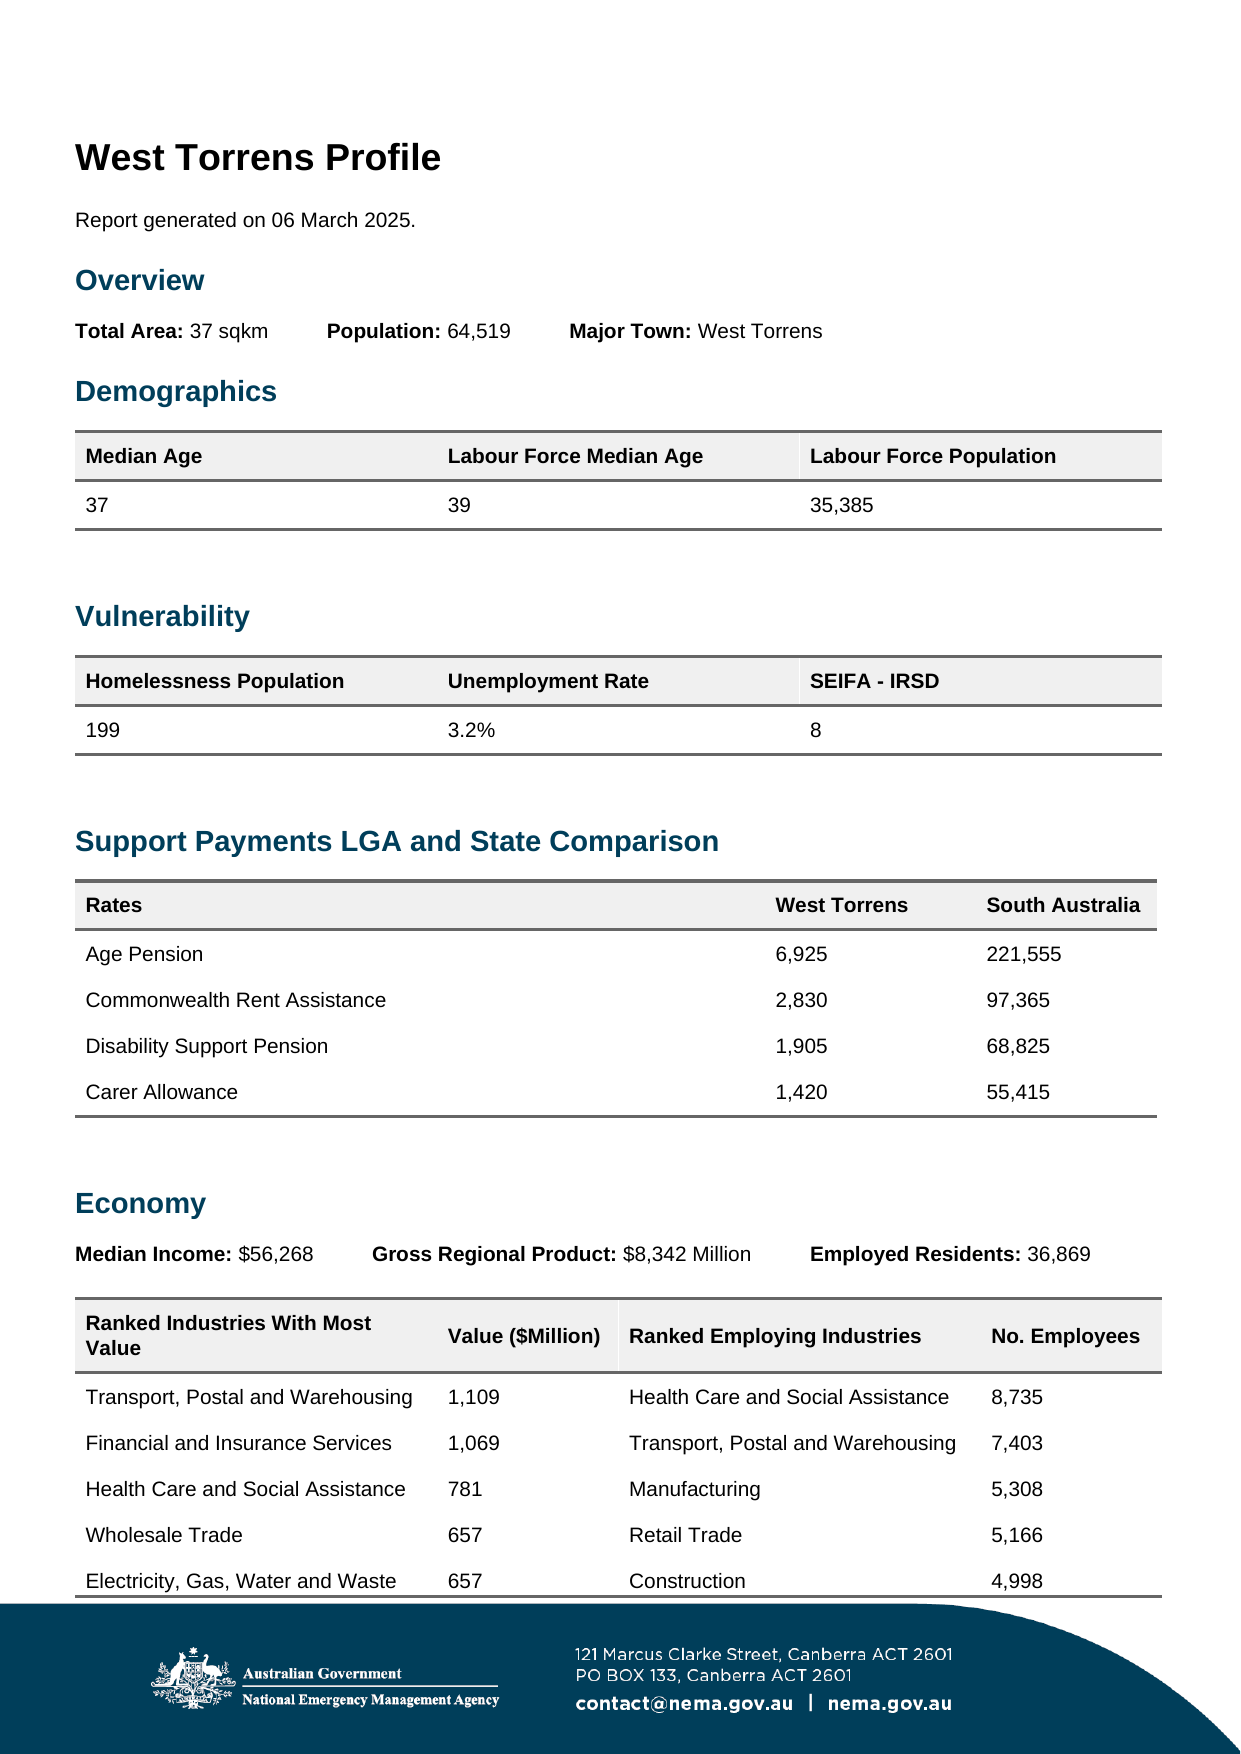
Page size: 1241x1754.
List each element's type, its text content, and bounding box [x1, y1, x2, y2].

table_cell Carer Allowance [75, 1069, 765, 1115]
subtitle Overview [75, 263, 1165, 297]
table_cell 1,420 [765, 1069, 976, 1115]
table_cell 5,308 [981, 1466, 1162, 1512]
picture [889, 1700, 897, 1712]
table_header West Torrens [765, 883, 976, 928]
table_cell 1,069 [437, 1420, 618, 1466]
picture [730, 1700, 739, 1711]
table_cell Disability Support Pension [75, 1023, 765, 1069]
picture [152, 1654, 207, 1708]
table_cell Manufacturing [619, 1466, 981, 1512]
picture [601, 1700, 609, 1709]
table_header South Australia [976, 883, 1157, 928]
subtitle Vulnerability [75, 599, 1165, 633]
table_header Ranked Employing Industries [619, 1300, 981, 1371]
picture [695, 1700, 709, 1709]
table_cell 4,998 [981, 1558, 1162, 1595]
table_header Labour Force Median Age [437, 433, 799, 479]
table_header Rates [75, 883, 765, 928]
picture [198, 1682, 207, 1693]
picture [348, 1698, 356, 1704]
table_cell 781 [437, 1466, 618, 1512]
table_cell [75, 1558, 437, 1595]
table_cell 3.2% [437, 707, 799, 753]
table_header Median Age [75, 433, 437, 479]
picture [612, 1697, 617, 1709]
table_header Unemployment Rate [437, 658, 799, 704]
table_cell Health Care and Social Assistance [75, 1466, 437, 1512]
picture [588, 1700, 597, 1709]
table_header Value ($Million) [437, 1300, 618, 1371]
table_cell 68,825 [976, 1023, 1157, 1069]
table_cell Age Pension [75, 931, 765, 977]
table_cell Wholesale Trade [75, 1512, 437, 1557]
picture [223, 1678, 235, 1683]
table_cell Transport, Postal and Warehousing [75, 1374, 437, 1420]
table_cell 37 [75, 482, 437, 528]
table_cell 7,403 [981, 1420, 1162, 1466]
picture [784, 1700, 791, 1709]
table_cell Transport, Postal and Warehousing [619, 1420, 981, 1466]
picture [632, 1700, 639, 1709]
table_cell 55,415 [976, 1069, 1157, 1115]
picture [713, 1700, 720, 1709]
picture [192, 1659, 222, 1693]
table_cell 97,365 [976, 977, 1157, 1023]
table_cell Health Care and Social Assistance [619, 1374, 981, 1420]
table_cell 39 [437, 482, 799, 528]
picture [872, 1700, 879, 1709]
table_header Homelessness Population [75, 658, 437, 704]
picture [671, 1700, 678, 1709]
picture [643, 1697, 648, 1709]
picture [830, 1700, 837, 1709]
subtitle Economy [75, 1186, 1165, 1219]
picture [841, 1700, 849, 1708]
table_cell 8 [800, 707, 1162, 753]
picture [262, 1695, 267, 1704]
table_cell 35,385 [800, 482, 1162, 528]
picture [853, 1700, 867, 1709]
table_cell 221,555 [976, 931, 1157, 977]
picture [914, 1700, 922, 1709]
table_header No. Employees [981, 1300, 1162, 1371]
table_cell 5,166 [981, 1512, 1162, 1557]
table_header SEIFA - IRSD [800, 658, 1162, 704]
picture [773, 1700, 779, 1709]
picture [0, 0, 1241, 1750]
picture [682, 1700, 690, 1708]
table_cell 8,735 [981, 1374, 1162, 1420]
table_cell 6,925 [765, 931, 976, 977]
table_cell Retail Trade [619, 1512, 981, 1557]
table_cell Financial and Insurance Services [75, 1420, 437, 1466]
picture [902, 1700, 911, 1709]
picture [622, 1700, 629, 1709]
table_cell 1,905 [765, 1023, 976, 1069]
table_cell 2,830 [765, 977, 976, 1023]
picture [755, 1700, 762, 1709]
picture [415, 1698, 423, 1704]
table_cell Construction [619, 1558, 981, 1595]
picture [430, 1698, 437, 1704]
picture [247, 1669, 252, 1678]
picture [932, 1700, 938, 1709]
picture [408, 1698, 413, 1707]
picture [469, 1698, 484, 1704]
subtitle West Torrens Profile [75, 135, 1165, 178]
picture [743, 1700, 752, 1709]
subtitle Support Payments LGA and State Comparison [75, 824, 1165, 857]
table_cell 657 [437, 1512, 618, 1557]
table_cell 199 [75, 707, 437, 753]
table_header Ranked Industries With Most Value [75, 1300, 437, 1371]
table_cell 1,109 [437, 1374, 618, 1420]
picture [161, 1690, 171, 1696]
table_cell 657 [437, 1558, 618, 1595]
table_cell Commonwealth Rent Assistance [75, 977, 765, 1023]
subtitle Demographics [75, 374, 1165, 408]
table_header Labour Force Population [800, 433, 1162, 479]
picture [577, 1700, 584, 1709]
